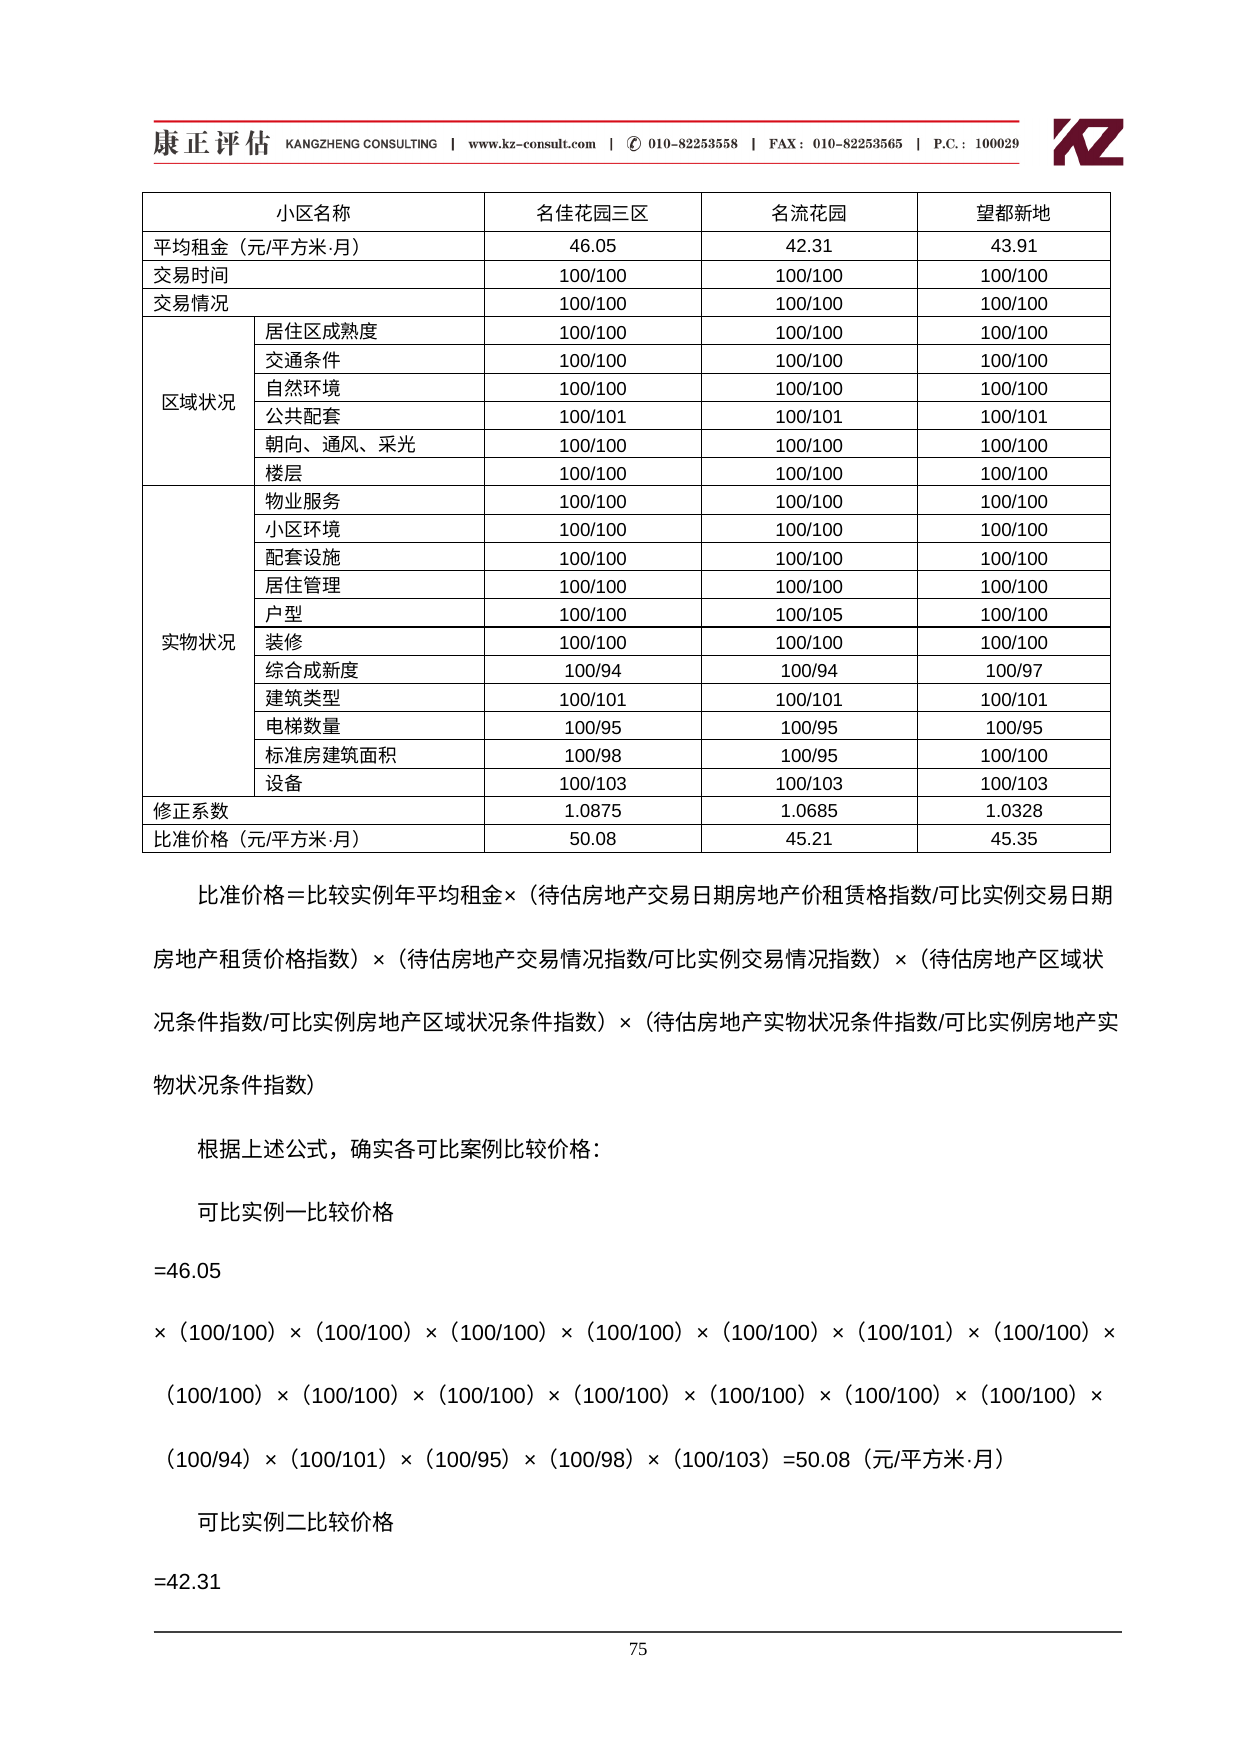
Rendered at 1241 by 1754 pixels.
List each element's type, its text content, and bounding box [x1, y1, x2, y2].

picture [153, 118, 1124, 166]
table_cell 100/100 [702, 430, 917, 457]
table_cell 居住区成熟度 [255, 317, 484, 344]
table_cell 平均租金（元/平方米·月） [143, 232, 484, 259]
table_cell 43.91 [918, 232, 1110, 259]
table_cell 100/100 [485, 374, 701, 401]
table_cell 名佳花园三区 [485, 193, 701, 231]
table_cell 100/100 [918, 430, 1110, 457]
table_cell 100/100 [485, 486, 701, 513]
table_cell 电梯数量 [255, 712, 484, 739]
table_cell 100/100 [485, 543, 701, 570]
table_cell 100/103 [702, 769, 917, 796]
table_cell 自然环境 [255, 374, 484, 401]
table_cell 100/95 [702, 740, 917, 768]
table_cell 100/100 [485, 571, 701, 598]
table_cell 交通条件 [255, 345, 484, 372]
table_cell 100/100 [702, 289, 917, 316]
table_cell 100/94 [702, 656, 917, 683]
table_cell 100/101 [918, 402, 1110, 429]
table_cell 100/100 [485, 261, 701, 288]
table_cell 1.0685 [702, 797, 917, 824]
table_cell 设备 [255, 769, 484, 796]
table_cell 100/100 [918, 345, 1110, 372]
table_cell 100/100 [918, 571, 1110, 598]
table_cell 修正系数 [143, 797, 484, 824]
table_cell 100/101 [485, 684, 701, 711]
text 可比实例一比较价格=46.05×（100/100）×（100/100）×（100/100）×（100/100）×（100/100）×（100/101）×（100/100）×（100/100）×（100/100）×（100/100）×（100/100）×（100/100）×（100/100）×（100/100）×（100/94）×（100/101）×（100/95）×（100/98）×（100/103）=50.08（元/平方米·月） [153, 1195, 1122, 1473]
table_cell 45.35 [918, 825, 1110, 852]
table_cell 100/100 [485, 458, 701, 485]
table_cell 居住管理 [255, 571, 484, 598]
table_cell 1.0328 [918, 797, 1110, 824]
table_cell 100/100 [918, 486, 1110, 513]
table_cell 建筑类型 [255, 684, 484, 711]
table_cell 物业服务 [255, 486, 484, 513]
table_cell 实物状况 [143, 486, 254, 796]
table_cell 100/100 [702, 515, 917, 542]
table_cell 100/100 [702, 317, 917, 344]
table_cell 100/100 [918, 261, 1110, 288]
text 根据上述公式，确实各可比案例比较价格： [153, 1132, 1122, 1163]
table_cell 楼层 [255, 458, 484, 485]
table_cell 100/100 [485, 289, 701, 316]
table_cell 100/100 [918, 317, 1110, 344]
table_cell 100/100 [918, 740, 1110, 768]
table_cell 100/100 [918, 374, 1110, 401]
table_cell 综合成新度 [255, 656, 484, 683]
table_cell 100/95 [918, 712, 1110, 739]
table_cell 小区名称 [143, 193, 484, 231]
table_cell 100/94 [485, 656, 701, 683]
table_cell 42.31 [702, 232, 917, 259]
table_cell 100/100 [702, 486, 917, 513]
table_cell 公共配套 [255, 402, 484, 429]
table_cell 100/98 [485, 740, 701, 768]
table_cell 户型 [255, 599, 484, 626]
table_cell 朝向、通风、采光 [255, 430, 484, 457]
table_cell 100/100 [485, 628, 701, 655]
table_cell 装修 [255, 628, 484, 655]
table_cell 100/100 [485, 317, 701, 344]
table_cell 50.08 [485, 825, 701, 852]
table_cell 100/101 [918, 684, 1110, 711]
text 比准价格＝比较实例年平均租金×（待估房地产交易日期房地产价租赁格指数/可比实例交易日期房地产租赁价格指数）×（待估房地产交易情况指数/可比实例交易情况指数）×（待估房地产区域状况条件指数/可比实例房地产区域状况条件指数）×（待估房地产实物状况条件指数/可比实例房地产实物状况条件指数） [153, 878, 1122, 1100]
table_cell 100/100 [485, 515, 701, 542]
table_cell 小区环境 [255, 515, 484, 542]
table_cell 100/100 [702, 543, 917, 570]
table_cell 100/100 [702, 458, 917, 485]
table_cell 100/100 [918, 599, 1110, 626]
table_cell 望都新地 [918, 193, 1110, 231]
table_cell 100/100 [918, 458, 1110, 485]
table_cell 100/101 [702, 402, 917, 429]
table_cell 100/100 [702, 345, 917, 372]
table_cell 100/100 [485, 345, 701, 372]
table_cell 100/103 [918, 769, 1110, 796]
table_cell 比准价格（元/平方米·月） [143, 825, 484, 852]
table_cell 100/100 [702, 374, 917, 401]
table_cell 交易情况 [143, 289, 484, 316]
table_cell 标准房建筑面积 [255, 740, 484, 768]
table_cell 名流花园 [702, 193, 917, 231]
table_cell 100/100 [702, 571, 917, 598]
table_cell 配套设施 [255, 543, 484, 570]
table_cell 100/105 [702, 599, 917, 626]
table_cell 100/100 [485, 599, 701, 626]
table_cell 100/100 [702, 628, 917, 655]
table_cell 1.0875 [485, 797, 701, 824]
table_cell 100/101 [702, 684, 917, 711]
table_cell 100/101 [485, 402, 701, 429]
table_cell 100/100 [918, 628, 1110, 655]
table_cell 100/100 [918, 515, 1110, 542]
table_cell 区域状况 [143, 317, 254, 485]
table_cell 46.05 [485, 232, 701, 259]
table_cell 100/97 [918, 656, 1110, 683]
table_cell 100/100 [702, 261, 917, 288]
table_cell 100/95 [702, 712, 917, 739]
table_cell 交易时间 [143, 261, 484, 288]
table_cell 100/100 [918, 289, 1110, 316]
table_cell 100/103 [485, 769, 701, 796]
table_cell 100/95 [485, 712, 701, 739]
table_cell 45.21 [702, 825, 917, 852]
table_cell 100/100 [918, 543, 1110, 570]
table_cell 100/100 [485, 430, 701, 457]
